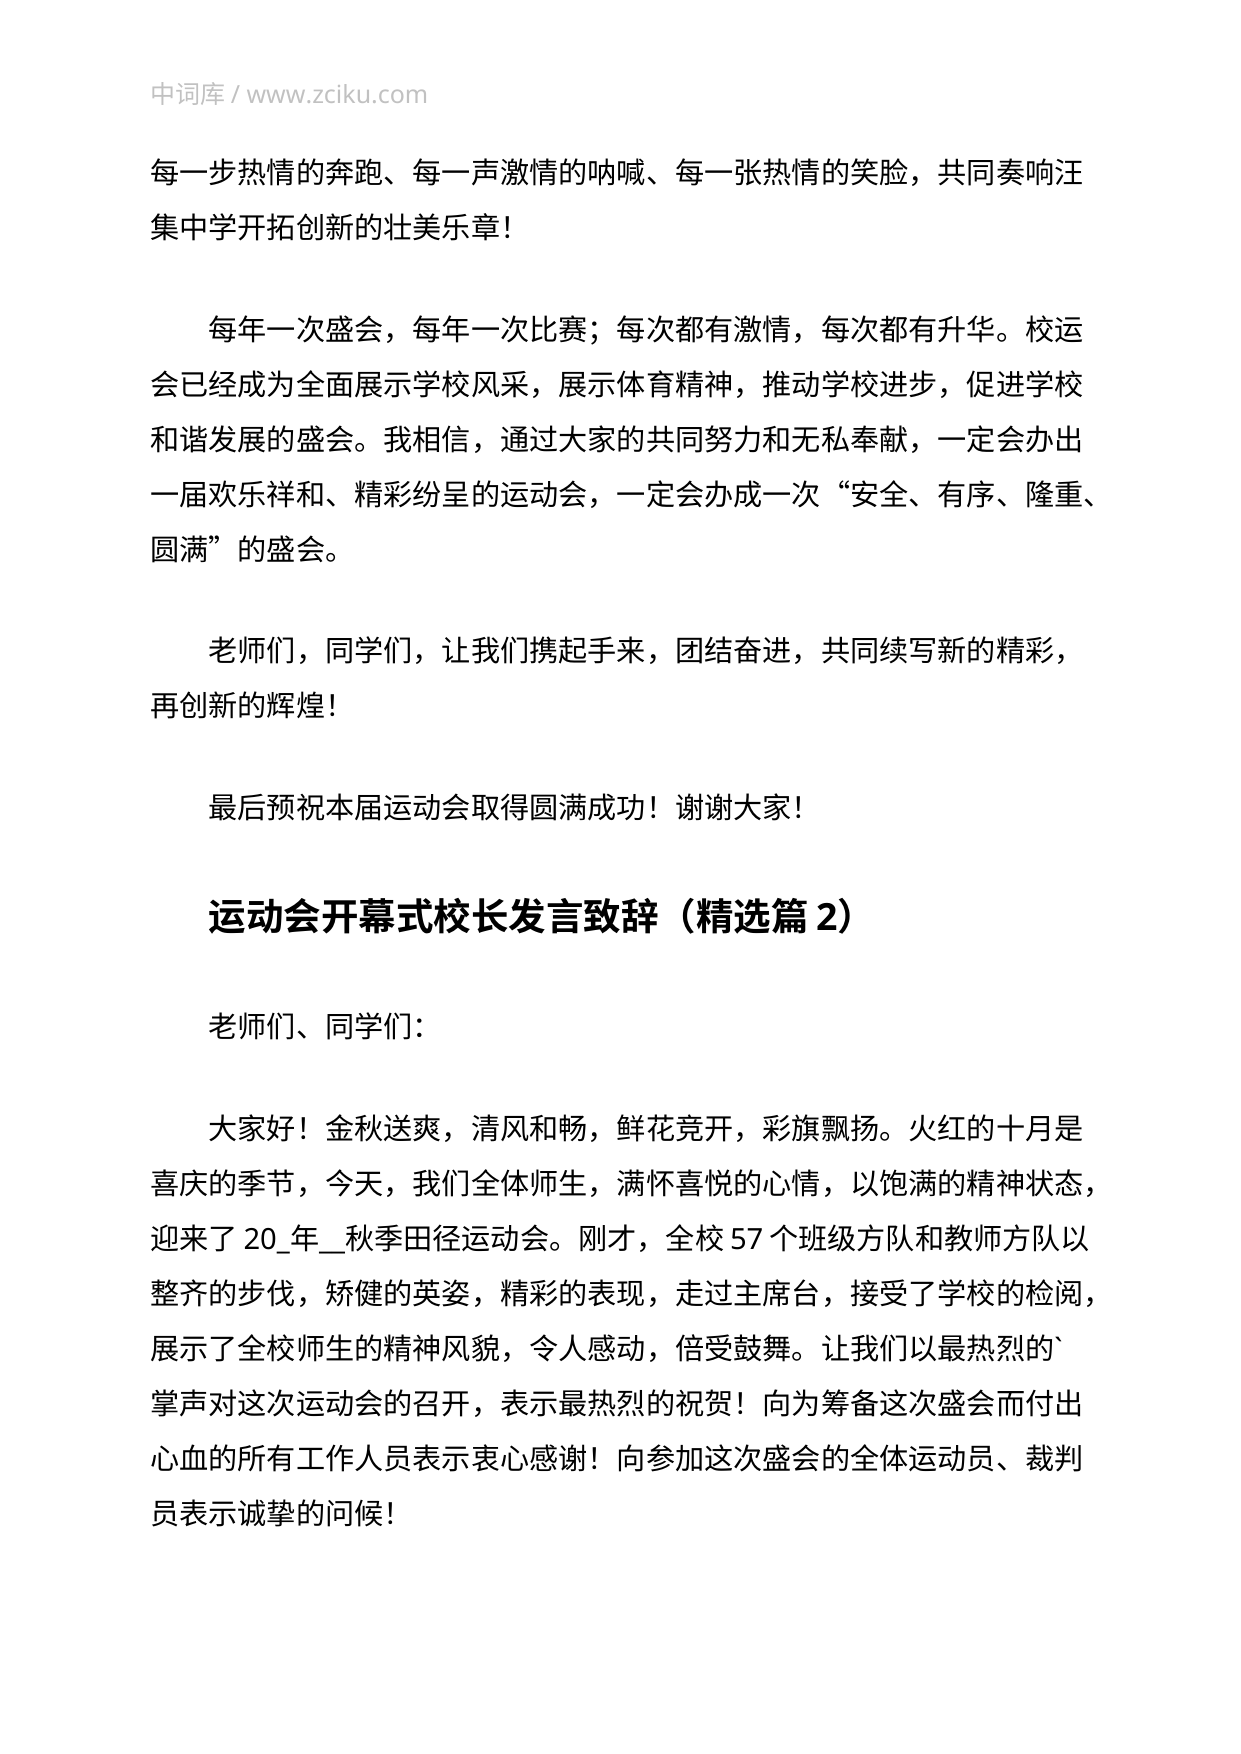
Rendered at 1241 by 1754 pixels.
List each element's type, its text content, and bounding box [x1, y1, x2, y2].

text 大家好！金秋送爽，清风和畅，鲜花竞开，彩旗飘扬。火红的十月是喜庆的季节，今天，我们全体师生，满怀喜悦的心情，以饱满的精神状态，迎来了20_年__秋季田径运动会。刚才，全校57个班级方队和教师方队以整齐的步伐，矫健的英姿，精彩的表现，走过主席台，接受了学校的检阅，展示了全校师生的精神风貌，令人感动，倍受鼓舞。让我们以最热烈的`掌声对这次运动会的召开，表示最热烈的祝贺！向为筹备这次盛会而付出心血的所有工作人员表示衷心感谢！向参加这次盛会的全体运动员、裁判员表示诚挚的问候！ [150, 1106, 1090, 1533]
text 每年一次盛会，每年一次比赛；每次都有激情，每次都有升华。校运会已经成为全面展示学校风采，展示体育精神，推动学校进步，促进学校和谐发展的盛会。我相信，通过大家的共同努力和无私奉献，一定会办出一届欢乐祥和、精彩纷呈的运动会，一定会办成一次“安全、有序、隆重、圆满”的盛会。 [150, 307, 1090, 568]
text 运动会开幕式校长发言致辞（精选篇2） [150, 886, 1090, 941]
text 老师们、同学们： [150, 1004, 1090, 1046]
text 老师们，同学们，让我们携起手来，团结奋进，共同续写新的精彩，再创新的辉煌！ [150, 628, 1090, 725]
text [150, 150, 1090, 247]
text 最后预祝本届运动会取得圆满成功！谢谢大家！ [150, 785, 1090, 827]
